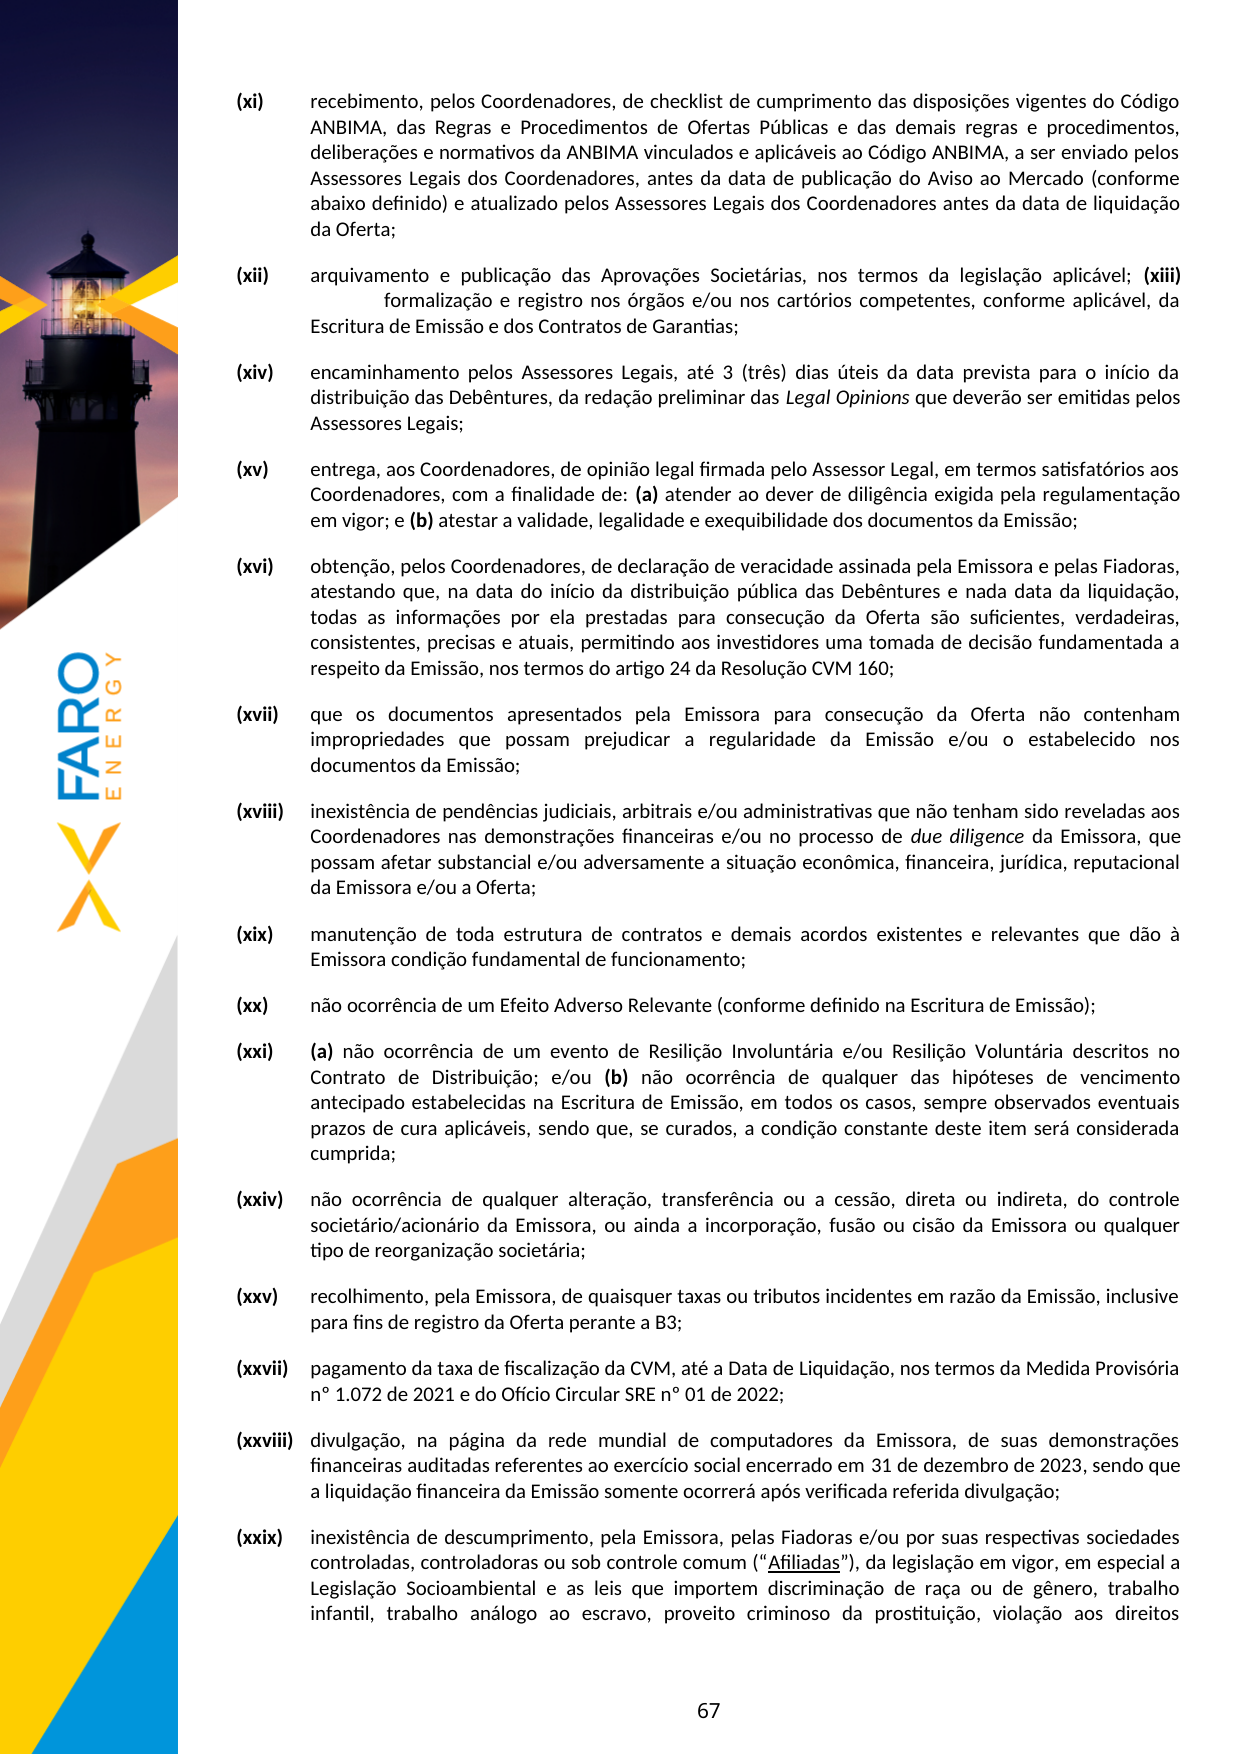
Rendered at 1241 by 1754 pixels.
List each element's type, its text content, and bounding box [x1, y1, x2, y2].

text (xiv) encaminhamento pelos Assessores Legais, até 3 (três) dias úteis da data prevista para o início da distribuição das Debêntures, da redação preliminar das Legal Opinions que deverão ser emitidas pelos Assessores Legais; [236, 359, 1181, 435]
text (xvi) obtenção, pelos Coordenadores, de declaração de veracidade assinada pela Emissora e pelas Fiadoras, atestando que, na data do início da distribuição pública das Debêntures e nada data da liquidação, todas as informações por ela prestadas para consecução da Oferta são suficientes, verdadeiras, consistentes, precisas e atuais, permitindo aos investidores uma tomada de decisão fundamentada a respeito da Emissão, nos termos do artigo 24 da Resolução CVM 160; [236, 553, 1181, 680]
picture [0, 0, 178, 1754]
text (xxviii) divulgação, na página da rede mundial de computadores da Emissora, de suas demonstrações financeiras auditadas referentes ao exercício social encerrado em 31 de dezembro de 2023, sendo que a liquidação financeira da Emissão somente ocorrerá após verificada referida divulgação; [236, 1427, 1181, 1503]
text (xxi) (a) não ocorrência de um evento de Resilição Involuntária e/ou Resilição Voluntária descritos no Contrato de Distribuição; e/ou (b) não ocorrência de qualquer das hipóteses de vencimento antecipado estabelecidas na Escritura de Emissão, em todos os casos, sempre observados eventuais prazos de cura aplicáveis, sendo que, se curados, a condição constante deste item será considerada cumprida; [236, 1039, 1181, 1166]
text (xxvii) pagamento da taxa de fiscalização da CVM, até a Data de Liquidação, nos termos da Medida Provisória nº 1.072 de 2021 e do Ofício Circular SRE nº 01 de 2022; [236, 1355, 1181, 1406]
text (xii) arquivamento e publicação das Aprovações Societárias, nos termos da legislação aplicável; (xiii) formalização e registro nos órgãos e/ou nos cartórios competentes, conforme aplicável, da Escritura de Emissão e dos Contratos de Garantias; [236, 262, 1181, 338]
text (xviii) inexistência de pendências judiciais, arbitrais e/ou administrativas que não tenham sido reveladas aos Coordenadores nas demonstrações financeiras e/ou no processo de due diligence da Emissora, que possam afetar substancial e/ou adversamente a situação econômica, financeira, jurídica, reputacional da Emissora e/ou a Oferta; [236, 798, 1181, 900]
text (xix) manutenção de toda estrutura de contratos e demais acordos existentes e relevantes que dão à Emissora condição fundamental de funcionamento; [236, 921, 1181, 972]
text (xv) entrega, aos Coordenadores, de opinião legal firmada pelo Assessor Legal, em termos satisfatórios aos Coordenadores, com a finalidade de: (a) atender ao dever de diligência exigida pela regulamentação em vigor; e (b) atestar a validade, legalidade e exequibilidade dos documentos da Emissão; [236, 456, 1181, 532]
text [236, 1524, 1181, 1626]
text (xxiv) não ocorrência de qualquer alteração, transferência ou a cessão, direta ou indireta, do controle societário/acionário da Emissora, ou ainda a incorporação, fusão ou cisão da Emissora ou qualquer tipo de reorganização societária; [236, 1187, 1181, 1263]
text (xxv) recolhimento, pela Emissora, de quaisquer taxas ou tributos incidentes em razão da Emissão, inclusive para fins de registro da Oferta perante a B3; [236, 1284, 1181, 1334]
text (xvii) que os documentos apresentados pela Emissora para consecução da Oferta não contenham impropriedades que possam prejudicar a regularidade da Emissão e/ou o estabelecido nos documentos da Emissão; [236, 701, 1181, 777]
text (xi) recebimento, pelos Coordenadores, de checklist de cumprimento das disposições vigentes do Código ANBIMA, das Regras e Procedimentos de Ofertas Públicas e das demais regras e procedimentos, deliberações e normativos da ANBIMA vinculados e aplicáveis ao Código ANBIMA, a ser enviado pelos Assessores Legais dos Coordenadores, antes da data de publicação do Aviso ao Mercado (conforme abaixo definido) e atualizado pelos Assessores Legais dos Coordenadores antes da data de liquidação da Oferta; [236, 89, 1181, 241]
text (xx) não ocorrência de um Efeito Adverso Relevante (conforme definido na Escritura de Emissão); [236, 992, 1181, 1018]
